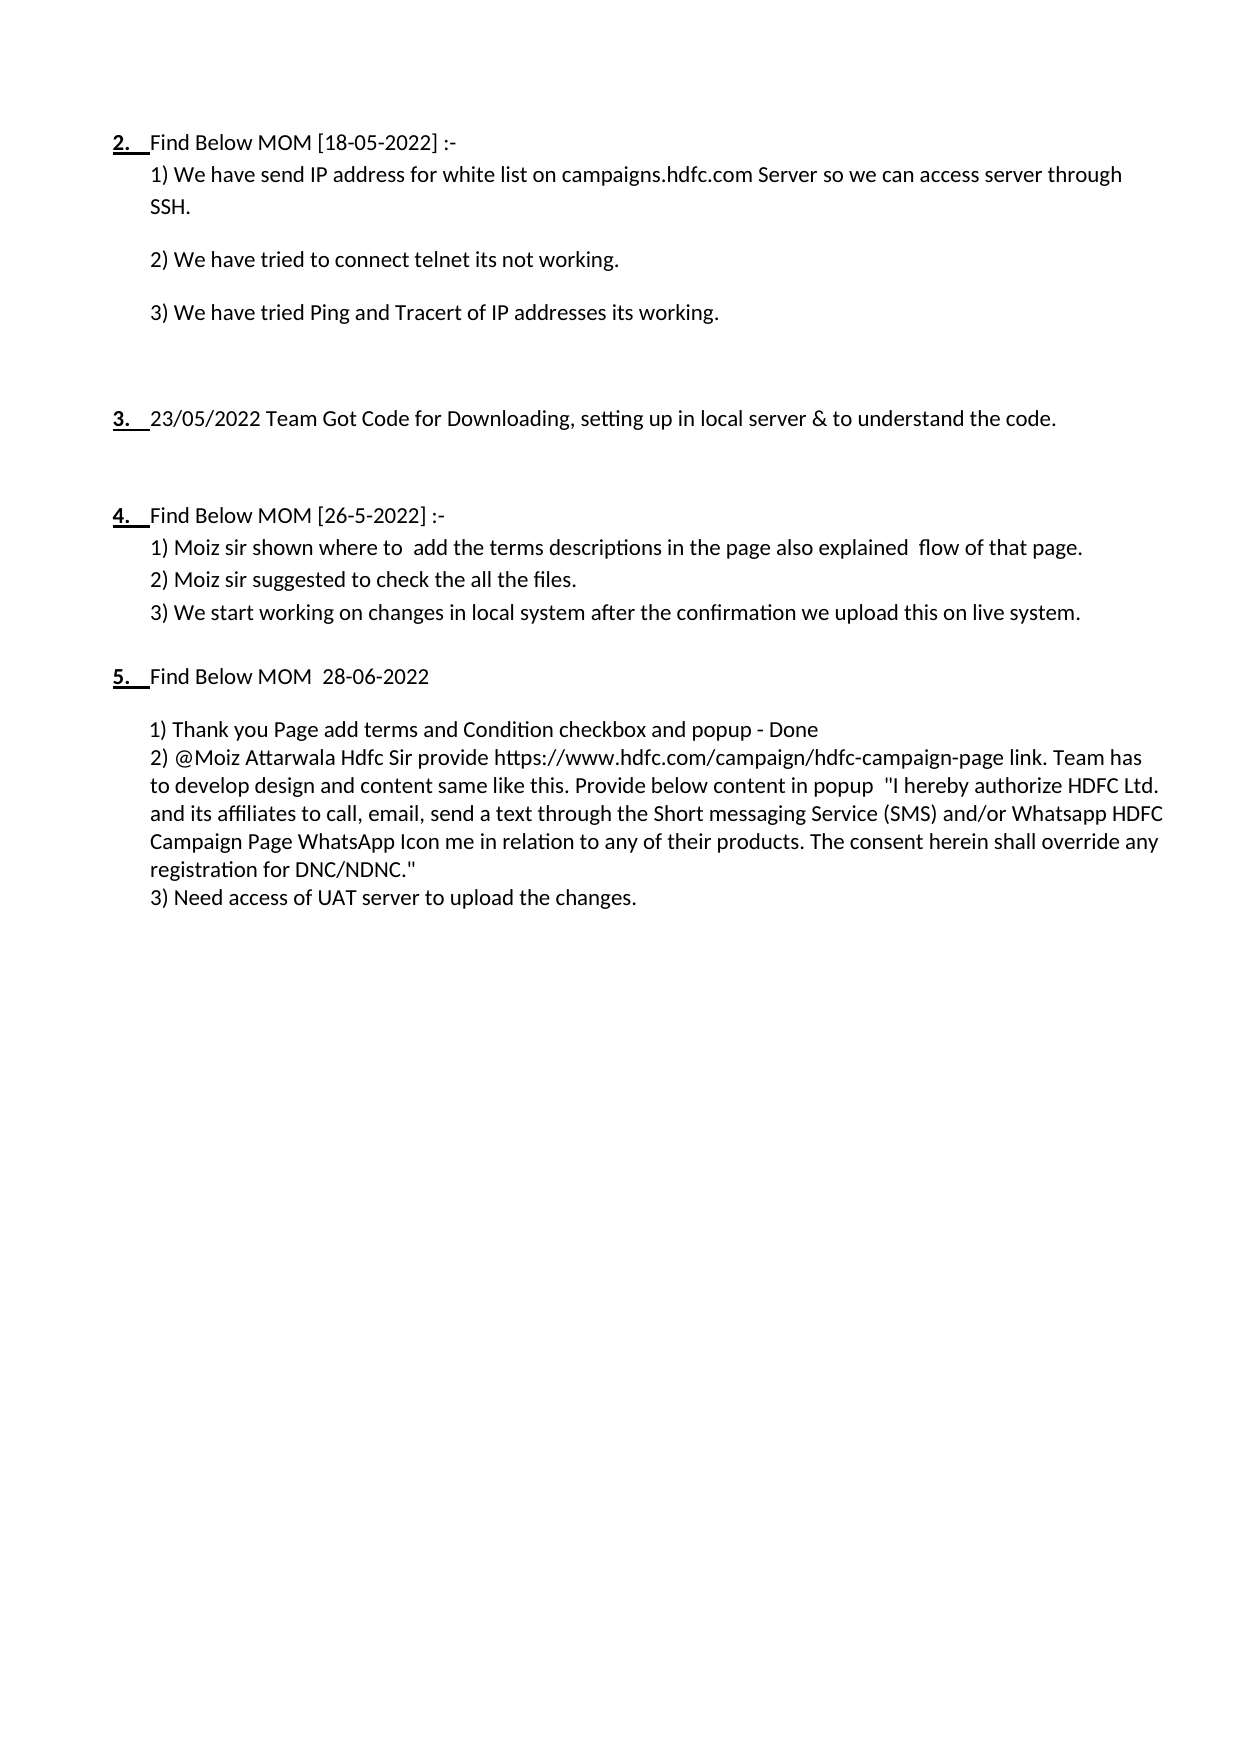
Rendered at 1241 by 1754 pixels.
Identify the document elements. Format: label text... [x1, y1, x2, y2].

list 3) Need access of UAT server to upload the changes. [150, 883, 1165, 911]
list 1) We have send IP address for white list on campaigns.hdfc.com Server so we can access server through SSH. [150, 160, 1165, 220]
list 23/05/2022 Team Got Code for Downloading, setting up in local server & to understand the code. [112, 404, 1165, 432]
list 1) Moiz sir shown where to add the terms descriptions in the page also explained flow of that page. [150, 533, 1165, 561]
list Find Below MOM 28-06-2022 [112, 662, 1165, 690]
text 2) We have tried to connect telnet its not working. [112, 245, 1165, 273]
list 3) We start working on changes in local system after the confirmation we upload this on live system. [150, 598, 1165, 626]
list Find Below MOM [18-05-2022] :- [112, 128, 1165, 156]
text 3) We have tried Ping and Tracert of IP addresses its working. [112, 298, 1165, 326]
list Find Below MOM [26-5-2022] :- [112, 501, 1165, 529]
text 2) @Moiz Attarwala Hdfc Sir provide https://www.hdfc.com/campaign/hdfc-campaign-page link. Team has to develop design and content same like this. Provide below content in popup "I hereby authorize HDFC Ltd. and its affiliates to call, email, send a text through the Short messaging Service (SMS) and/or Whatsapp HDFC Campaign Page WhatsApp Icon me in relation to any of their products. The consent herein shall override any registration for DNC/NDNC." [150, 743, 1165, 883]
text 1) Thank you Page add terms and Condition checkbox and popup - Done [112, 715, 1165, 743]
list 2) Moiz sir suggested to check the all the files. [150, 565, 1165, 593]
